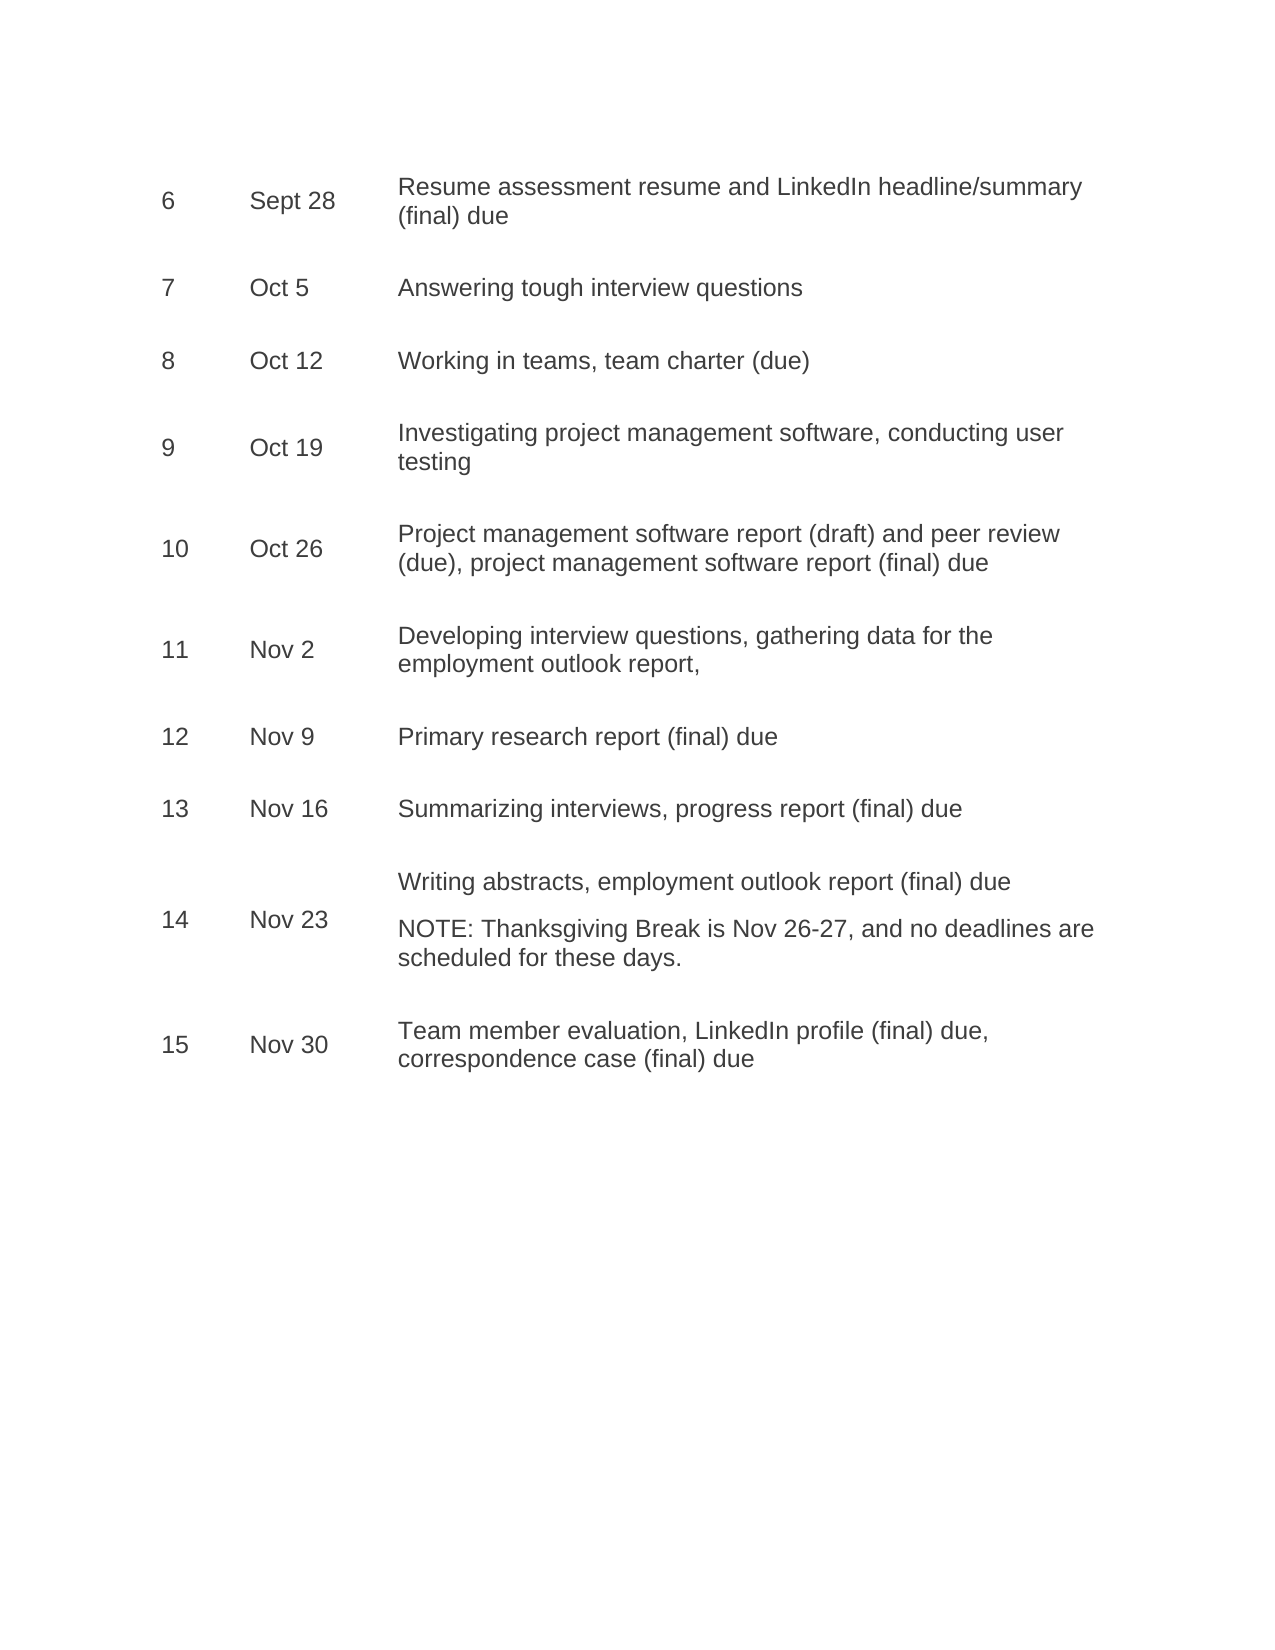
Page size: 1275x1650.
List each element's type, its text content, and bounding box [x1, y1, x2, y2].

table_cell 11 [158, 599, 246, 700]
table_cell Primary research report (final) due [395, 700, 1118, 772]
table_cell Nov 23 [246, 845, 394, 994]
table_cell 7 [158, 251, 246, 324]
table_cell Oct 19 [246, 396, 394, 497]
table_cell Nov 30 [246, 994, 394, 1095]
table_cell 13 [158, 773, 246, 845]
table_cell Answering tough interview questions [395, 251, 1118, 324]
table_cell Writing abstracts, employment outlook report (final) due NOTE: Thanksgiving Break is Nov 26-27, and no deadlines are scheduled for these days. [395, 845, 1118, 994]
table_cell 14 [158, 845, 246, 994]
table_cell Working in teams, team charter (due) [395, 324, 1118, 396]
table_cell Nov 9 [246, 700, 394, 772]
table_cell Project management software report (draft) and peer review (due), project management software report (final) due [395, 498, 1118, 599]
table_cell 6 [158, 150, 246, 251]
table_cell Oct 5 [246, 251, 394, 324]
table_cell Sept 28 [246, 150, 394, 251]
table_cell 15 [158, 994, 246, 1095]
table_cell Summarizing interviews, progress report (final) due [395, 773, 1118, 845]
table_cell 9 [158, 396, 246, 497]
table_cell Nov 2 [246, 599, 394, 700]
table_cell Team member evaluation, LinkedIn profile (final) due, correspondence case (final) due [395, 994, 1118, 1095]
table_cell 8 [158, 324, 246, 396]
table_cell Investigating project management software, conducting user testing [395, 396, 1118, 497]
table_cell 12 [158, 700, 246, 772]
table_cell Developing interview questions, gathering data for the employment outlook report, [395, 599, 1118, 700]
table_cell 10 [158, 498, 246, 599]
table_cell Oct 12 [246, 324, 394, 396]
table_cell Nov 16 [246, 773, 394, 845]
table_cell Oct 26 [246, 498, 394, 599]
table_cell Resume assessment resume and LinkedIn headline/summary (final) due [395, 150, 1118, 251]
